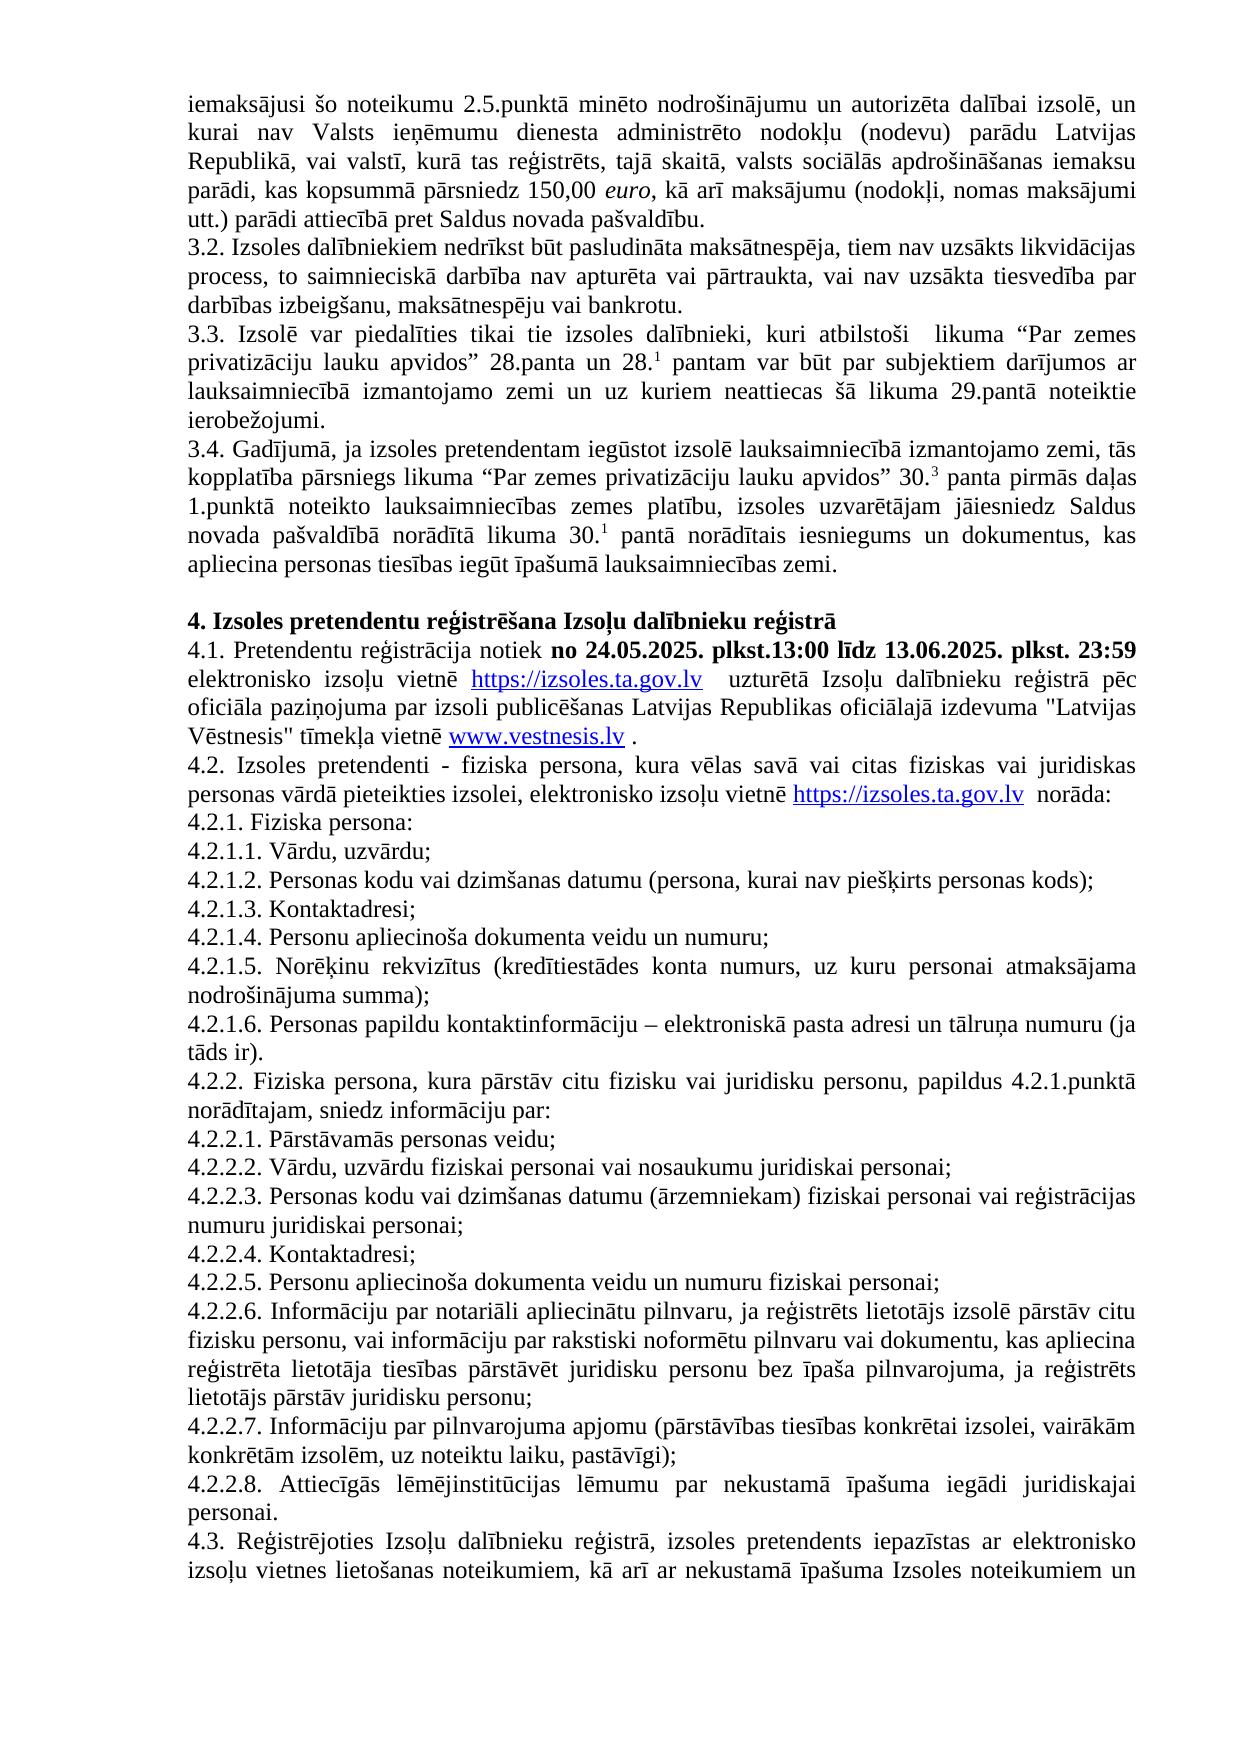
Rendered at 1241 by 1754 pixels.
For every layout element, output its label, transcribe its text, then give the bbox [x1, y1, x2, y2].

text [187, 1526, 1137, 1584]
text 4.2.1. Fiziska persona: [187, 807, 1137, 836]
text 4.2.2.3. Personas kodu vai dzimšanas datumu (ārzemniekam) fiziskai personai vai reģistrācijas numuru juridiskai personai; [187, 1181, 1137, 1239]
text 4.2. Izsoles pretendenti - fiziska persona, kura vēlas savā vai citas fiziskas vai juridiskas personas vārdā pieteikties izsolei, elektronisko izsoļu vietnē https://izsoles.ta.gov.lv norāda: [187, 750, 1137, 807]
text 3.3. Izsolē var piedalīties tikai tie izsoles dalībnieki, kuri atbilstoši likuma “Par zemes privatizāciju lauku apvidos” 28.panta un 28.1 pantam var būt par subjektiem darījumos ar lauksaimniecībā izmantojamo zemi un uz kuriem neattiecas šā likuma 29.pantā noteiktie ierobežojumi. [187, 319, 1137, 434]
text 4.2.1.6. Personas papildu kontaktinformāciju – elektroniskā pasta adresi un tālruņa numuru (ja tāds ir). [187, 1009, 1137, 1066]
text 4.2.1.1. Vārdu, uzvārdu; [187, 836, 1137, 865]
text 4.2.1.4. Personu apliecinoša dokumenta veidu un numuru; [187, 922, 1137, 951]
text 4. Izsoles pretendentu reģistrēšana Izsoļu dalībnieku reģistrā [187, 606, 1137, 635]
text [187, 89, 1137, 232]
text 4.2.2.2. Vārdu, uzvārdu fiziskai personai vai nosaukumu juridiskai personai; [187, 1152, 1137, 1181]
text 4.2.2. Fiziska persona, kura pārstāv citu fizisku vai juridisku personu, papildus 4.2.1.punktā norādītajam, sniedz informāciju par: [187, 1066, 1137, 1124]
text 4.2.2.1. Pārstāvamās personas veidu; [187, 1124, 1137, 1152]
text 4.2.2.4. Kontaktadresi; [187, 1239, 1137, 1267]
text 4.2.2.7. Informāciju par pilnvarojuma apjomu (pārstāvības tiesības konkrētai izsolei, vairākām konkrētām izsolēm, uz noteiktu laiku, pastāvīgi); [187, 1411, 1137, 1469]
text 4.2.1.5. Norēķinu rekvizītus (kredītiestādes konta numurs, uz kuru personai atmaksājama nodrošinājuma summa); [187, 951, 1137, 1009]
text 3.4. Gadījumā, ja izsoles pretendentam iegūstot izsolē lauksaimniecībā izmantojamo zemi, tās kopplatība pārsniegs likuma “Par zemes privatizāciju lauku apvidos” 30.3 panta pirmās daļas 1.punktā noteikto lauksaimniecības zemes platību, izsoles uzvarētājam jāiesniedz Saldus novada pašvaldībā norādītā likuma 30.1 pantā norādītais iesniegums un dokumentus, kas apliecina personas tiesības iegūt īpašumā lauksaimniecības zemi. [187, 434, 1137, 577]
text 4.2.2.5. Personu apliecinoša dokumenta veidu un numuru fiziskai personai; [187, 1267, 1137, 1296]
text 4.2.1.3. Kontaktadresi; [187, 894, 1137, 922]
text 4.2.2.8. Attiecīgās lēmējinstitūcijas lēmumu par nekustamā īpašuma iegādi juridiskajai personai. [187, 1469, 1137, 1526]
text 4.2.1.2. Personas kodu vai dzimšanas datumu (persona, kurai nav piešķirts personas kods); [187, 865, 1137, 894]
text 4.2.2.6. Informāciju par notariāli apliecinātu pilnvaru, ja reģistrēts lietotājs izsolē pārstāv citu fizisku personu, vai informāciju par rakstiski noformētu pilnvaru vai dokumentu, kas apliecina reģistrēta lietotāja tiesības pārstāvēt juridisku personu bez īpaša pilnvarojuma, ja reģistrēts lietotājs pārstāv juridisku personu; [187, 1296, 1137, 1411]
text 3.2. Izsoles dalībniekiem nedrīkst būt pasludināta maksātnespēja, tiem nav uzsākts likvidācijas process, to saimnieciskā darbība nav apturēta vai pārtraukta, vai nav uzsākta tiesvedība par darbības izbeigšanu, maksātnespēju vai bankrotu. [187, 232, 1137, 319]
text 4.1. Pretendentu reģistrācija notiek no 24.05.2025. plkst.13:00 līdz 13.06.2025. plkst. 23:59 elektronisko izsoļu vietnē https://izsoles.ta.gov.lv uzturētā Izsoļu dalībnieku reģistrā pēc oficiāla paziņojuma par izsoli publicēšanas Latvijas Republikas oficiālajā izdevuma "Latvijas Vēstnesis" tīmekļa vietnē www.vestnesis.lv . [187, 635, 1137, 750]
